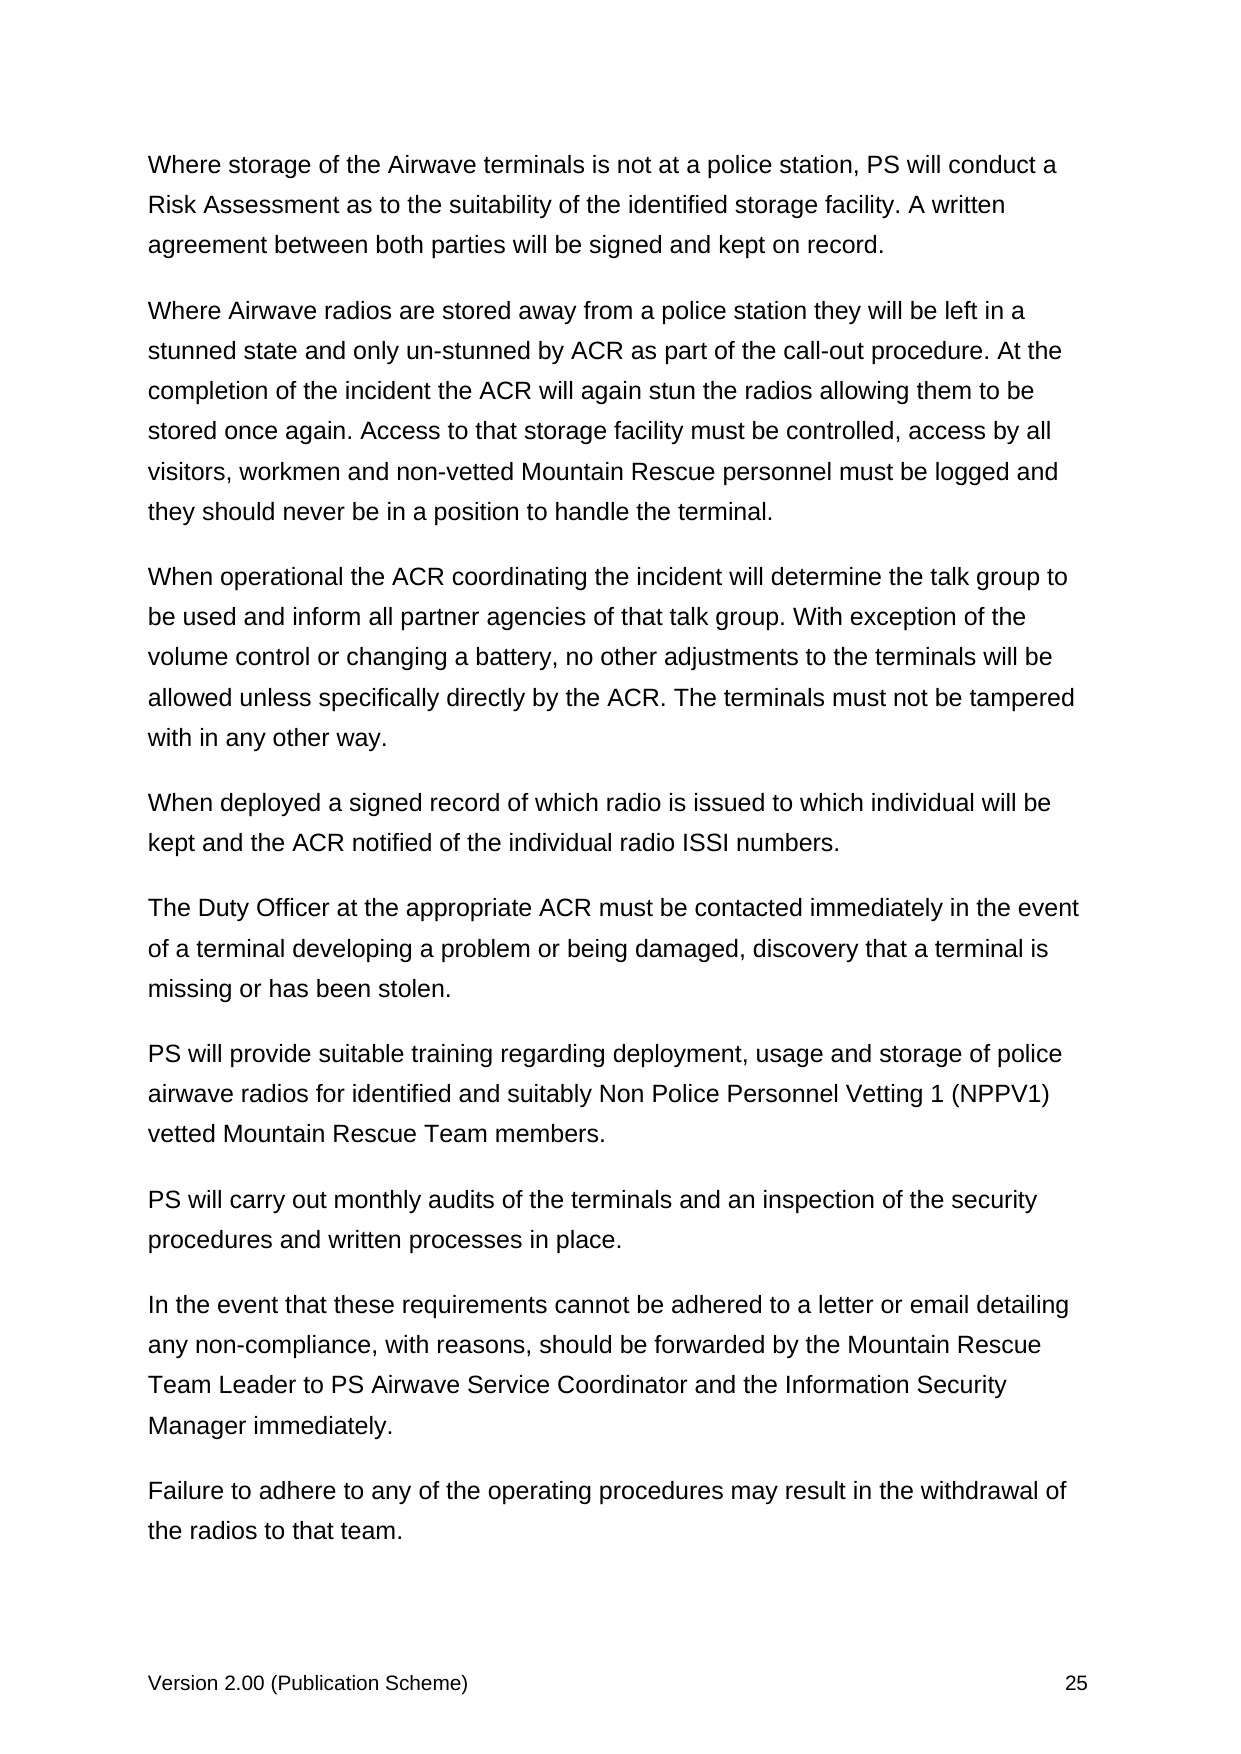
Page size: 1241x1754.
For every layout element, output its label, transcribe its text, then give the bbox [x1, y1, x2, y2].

text PS will provide suitable training regarding deployment, usage and storage of police airwave radios for identified and suitably Non Police Personnel Vetting 1 (NPPV1) vetted Mountain Rescue Team members. [148, 1039, 1090, 1148]
text Failure to adhere to any of the operating procedures may result in the withdrawal of the radios to that team. [148, 1476, 1090, 1545]
text In the event that these requirements cannot be adhered to a letter or email detailing any non-compliance, with reasons, should be forwarded by the Mountain Rescue Team Leader to PS Airwave Service Coordinator and the Information Security Manager immediately. [148, 1290, 1090, 1439]
text PS will carry out monthly audits of the terminals and an inspection of the security procedures and written processes in place. [148, 1184, 1090, 1253]
text When operational the ACR coordinating the incident will determine the talk group to be used and inform all partner agencies of that talk group. With exception of the volume control or changing a battery, no other adjustments to the terminals will be allowed unless specifically directly by the ACR. The terminals must not be tampered with in any other way. [148, 562, 1090, 751]
text When deployed a signed record of which radio is issued to which individual will be kept and the ACR notified of the individual radio ISSI numbers. [148, 788, 1090, 857]
text Where Airwave radios are stored away from a police station they will be left in a stunned state and only un-stunned by ACR as part of the call-out procedure. At the completion of the incident the ACR will again stun the radios allowing them to be stored once again. Access to that storage facility must be controlled, access by all visitors, workmen and non-vetted Mountain Rescue personnel must be logged and they should never be in a position to handle the terminal. [148, 296, 1090, 525]
text Where storage of the Airwave terminals is not at a police station, PS will conduct a Risk Assessment as to the suitability of the identified storage facility. A written agreement between both parties will be signed and kept on record. [148, 150, 1090, 259]
text The Duty Officer at the appropriate ACR must be contacted immediately in the event of a terminal developing a problem or being damaged, discovery that a terminal is missing or has been stolen. [148, 893, 1090, 1002]
